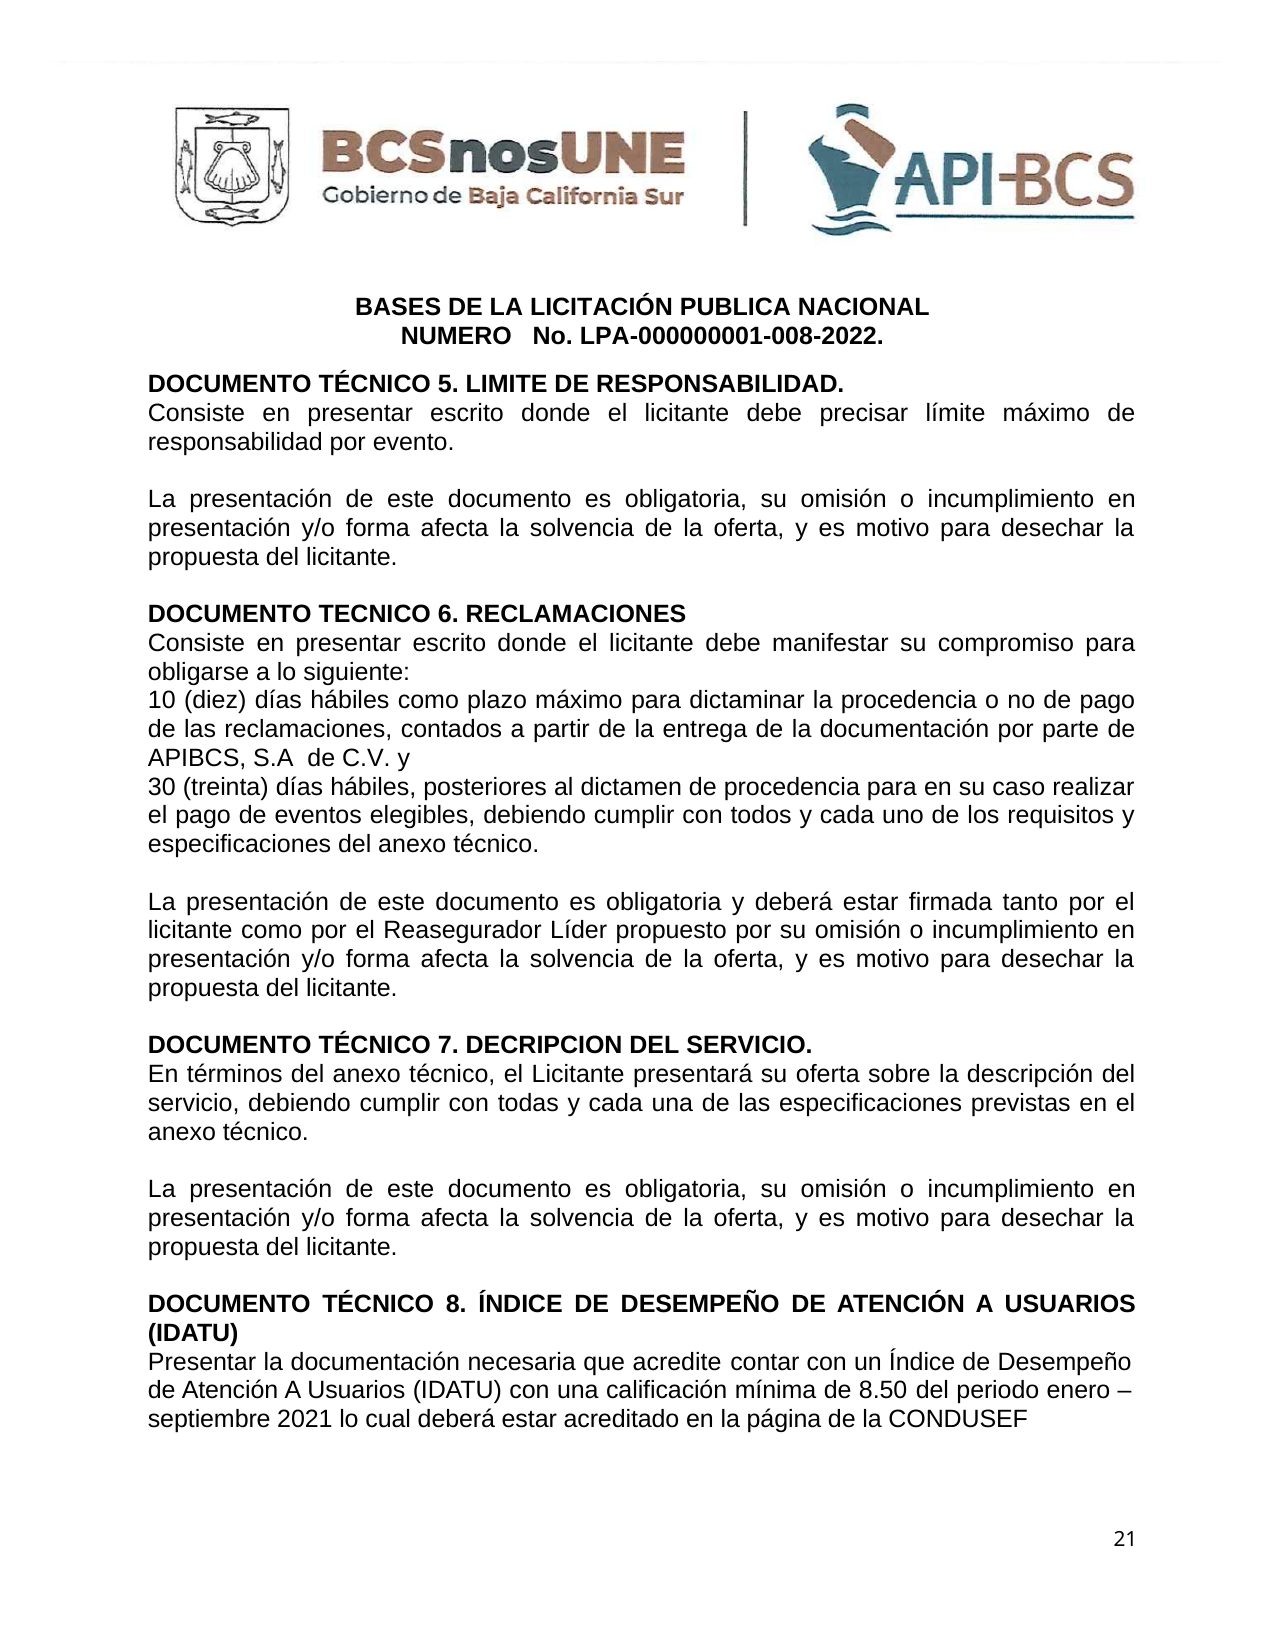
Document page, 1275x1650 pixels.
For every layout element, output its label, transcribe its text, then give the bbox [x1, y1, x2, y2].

text 10 (diez) días hábiles como plazo máximo para dictaminar la procedencia o no de pago de las reclamaciones, contados a partir de la entrega de la documentación por parte de APIBCS, S.A de C.V. y [148, 685, 1137, 772]
text Consiste en presentar escrito donde el licitante debe manifestar su compromiso para obligarse a lo siguiente: [148, 628, 1137, 685]
text DOCUMENTO TECNICO 6. RECLAMACIONES [148, 599, 1137, 628]
text DOCUMENTO TÉCNICO 5. LIMITE DE RESPONSABILIDAD. [148, 369, 1137, 398]
text 30 (treinta) días hábiles, posteriores al dictamen de procedencia para en su caso realizar el pago de eventos elegibles, debiendo cumplir con todos y cada uno de los requisitos y especificaciones del anexo técnico. [148, 772, 1137, 858]
text En términos del anexo técnico, el Licitante presentará su oferta sobre la descripción del servicio, debiendo cumplir con todas y cada una de las especificaciones previstas en el anexo técnico. [148, 1059, 1137, 1145]
text DOCUMENTO TÉCNICO 7. DECRIPCION DEL SERVICIO. [148, 1030, 1137, 1059]
text La presentación de este documento es obligatoria y deberá estar firmada tanto por el licitante como por el Reasegurador Líder propuesto por su omisión o incumplimiento en presentación y/o forma afecta la solvencia de la oferta, y es motivo para desechar la propuesta del licitante. [148, 887, 1137, 1002]
picture [50, 61, 1222, 259]
text Consiste en presentar escrito donde el licitante debe precisar límite máximo de responsabilidad por evento. [148, 398, 1137, 455]
text Presentar la documentación necesaria que acredite contar con un Índice de Desempeño de Atención A Usuarios (IDATU) con una calificación mínima de 8.50 del periodo enero – septiembre 2021 lo cual deberá estar acreditado en la página de la CONDUSEF [148, 1347, 1132, 1433]
text DOCUMENTO TÉCNICO 8. ÍNDICE DE DESEMPEÑO DE ATENCIÓN A USUARIOS (IDATU) [148, 1289, 1137, 1347]
